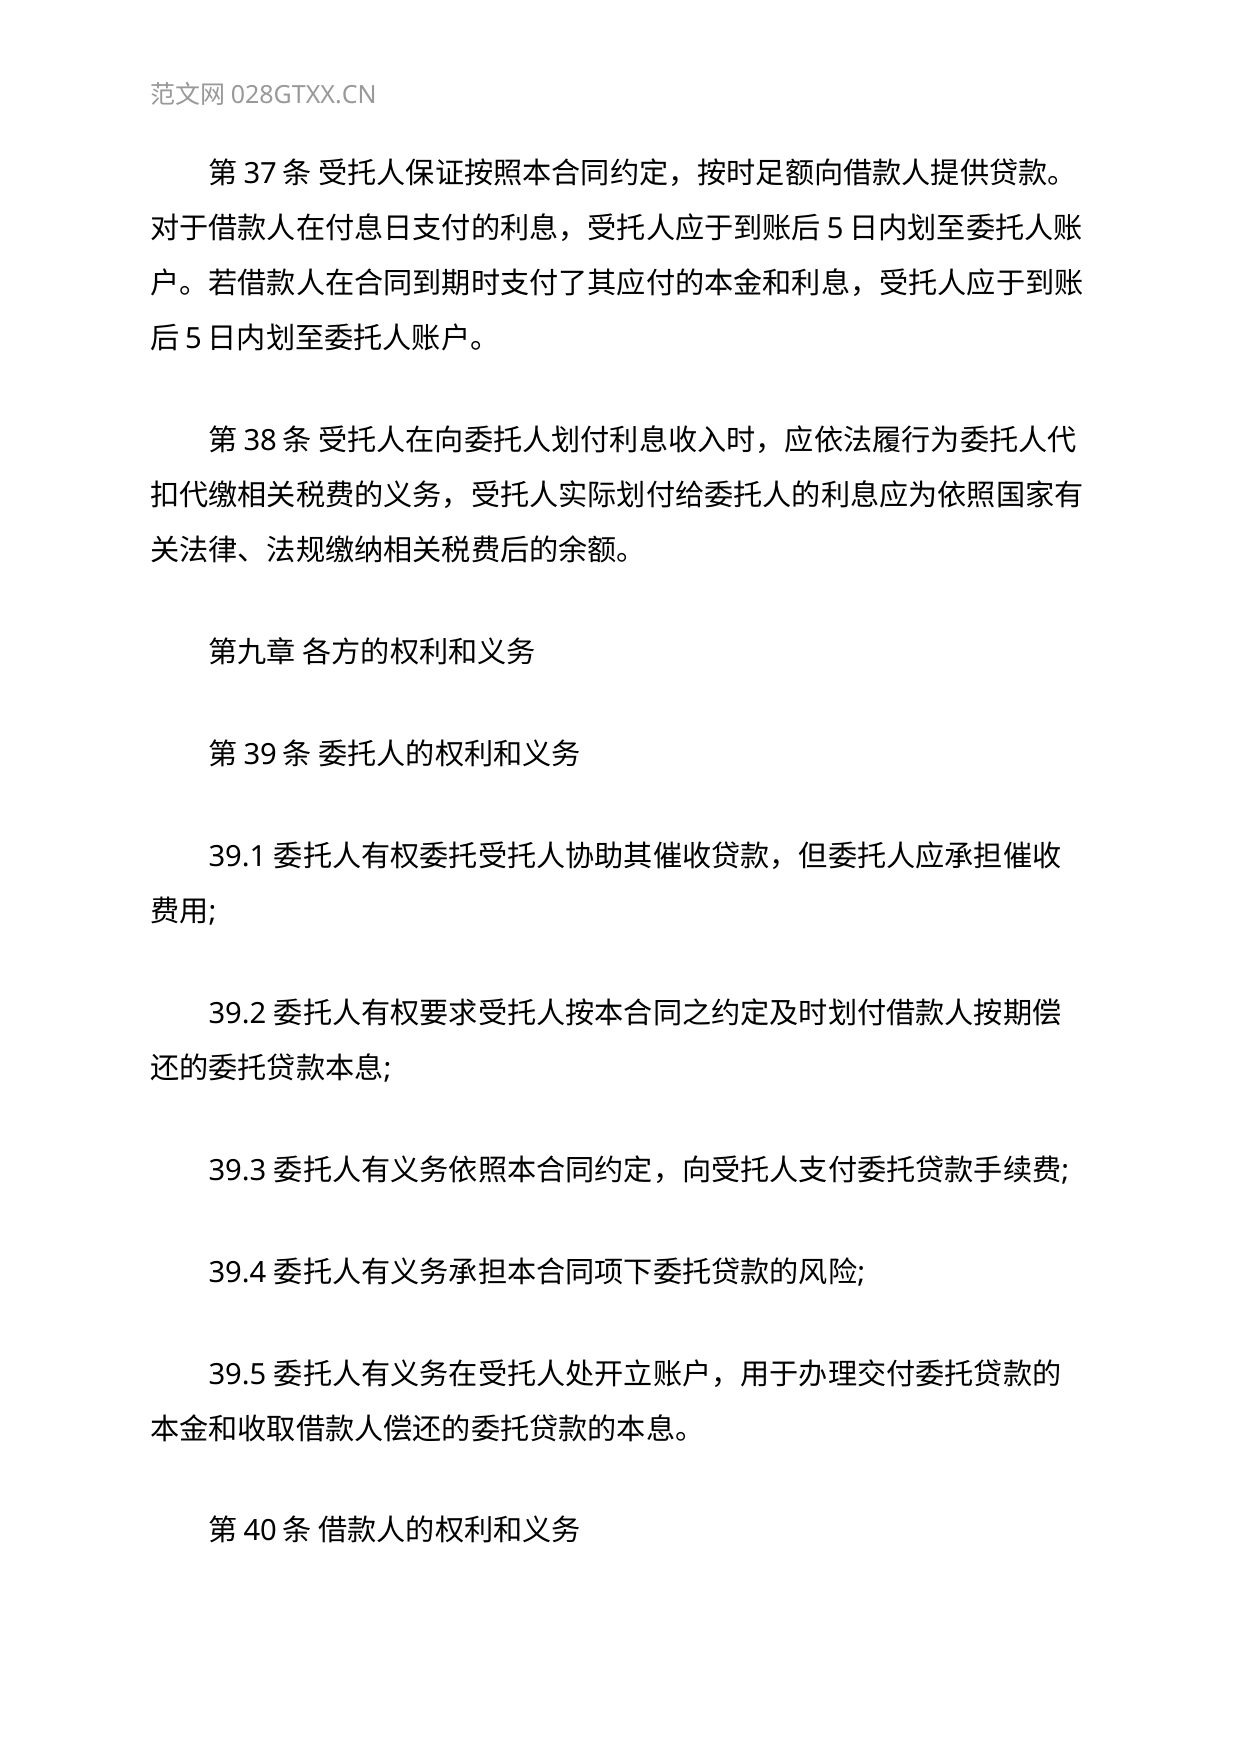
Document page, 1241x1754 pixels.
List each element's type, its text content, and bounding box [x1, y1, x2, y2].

text 39.2 委托人有权要求受托人按本合同之约定及时划付借款人按期偿还的委托贷款本息; [150, 989, 1090, 1087]
text 第40条 借款人的权利和义务 [150, 1507, 1090, 1549]
text 39.5 委托人有义务在受托人处开立账户，用于办理交付委托贷款的本金和收取借款人偿还的委托贷款的本息。 [150, 1350, 1090, 1447]
text 第38条 受托人在向委托人划付利息收入时，应依法履行为委托人代扣代缴相关税费的义务，受托人实际划付给委托人的利息应为依照国家有关法律、法规缴纳相关税费后的余额。 [150, 417, 1090, 569]
text 39.3 委托人有义务依照本合同约定，向受托人支付委托贷款手续费; [150, 1146, 1090, 1189]
text 39.1 委托人有权委托受托人协助其催收贷款，但委托人应承担催收费用; [150, 832, 1090, 930]
text 第九章 各方的权利和义务 [150, 628, 1090, 671]
text 第37条 受托人保证按照本合同约定，按时足额向借款人提供贷款。对于借款人在付息日支付的利息，受托人应于到账后5日内划至委托人账户。若借款人在合同到期时支付了其应付的本金和利息，受托人应于到账后5日内划至委托人账户。 [150, 150, 1090, 357]
text 第39条 委托人的权利和义务 [150, 730, 1090, 773]
text 39.4 委托人有义务承担本合同项下委托贷款的风险; [150, 1248, 1090, 1291]
